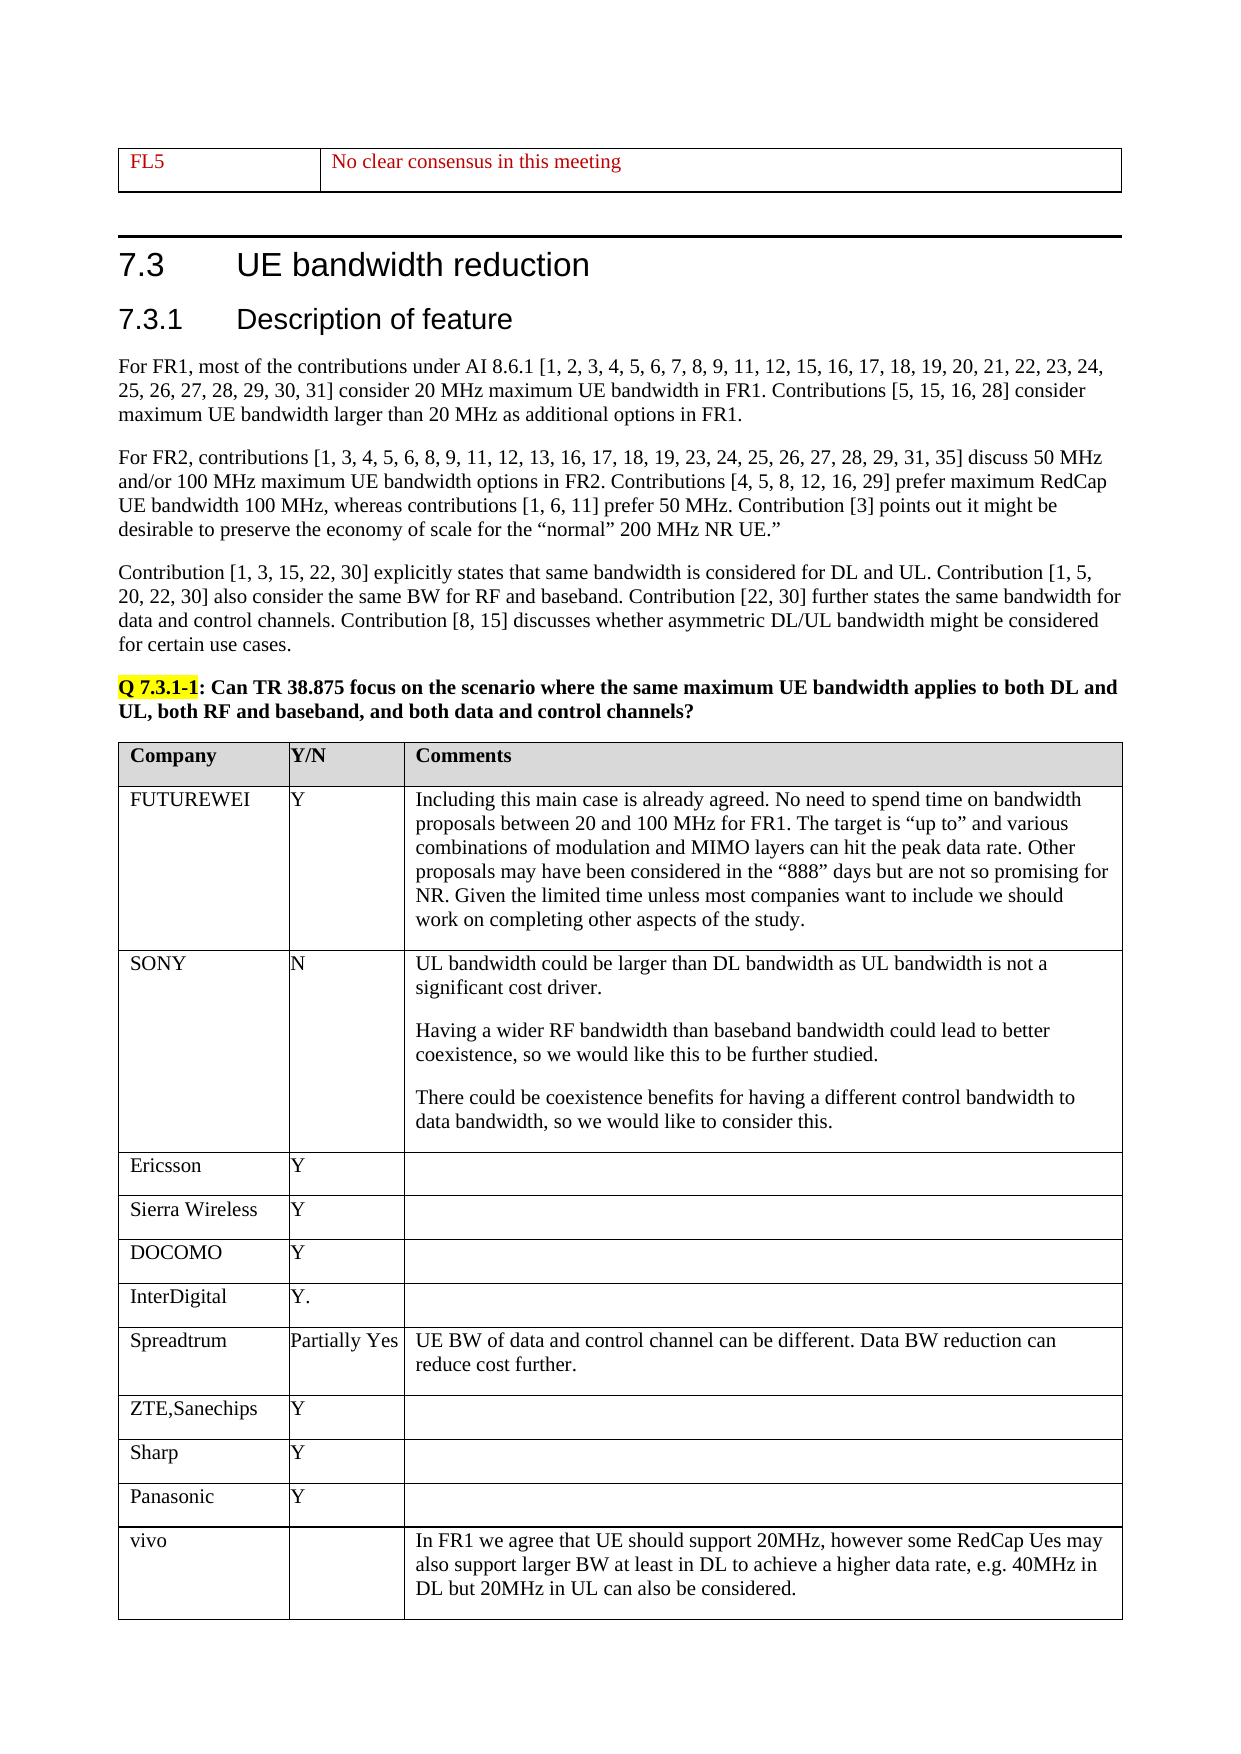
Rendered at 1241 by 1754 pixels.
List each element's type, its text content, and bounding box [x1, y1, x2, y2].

text For FR1, most of the contributions under AI 8.6.1 [1, 2, 3, 4, 5, 6, 7, 8, 9, 11, 12, 15, 16, 17, 18, 19, 20, 21, 22, 23, 24, 25, 26, 27, 28, 29, 30, 31] consider 20 MHz maximum UE bandwidth in FR1. Contributions [5, 15, 16, 28] consider maximum UE bandwidth larger than 20 MHz as additional options in FR1. [118, 354, 1122, 426]
subtitle 7.3.1 Description of feature [118, 292, 1122, 335]
table_cell Spreadtrum [119, 1328, 289, 1395]
table_cell InterDigital [119, 1284, 289, 1327]
table_cell ZTE,Sanechips [119, 1396, 289, 1439]
table_cell Y. [290, 1284, 404, 1327]
table_header Company [119, 743, 289, 786]
table_cell [405, 1196, 1122, 1239]
table_cell Including this main case is already agreed. No need to spend time on bandwidth proposals between 20 and 100 MHz for FR1. The target is “up to” and various combinations of modulation and MIMO layers can hit the peak data rate. Other proposals may have been considered in the “888” days but are not so promising for NR. Given the limited time unless most companies want to include we should work on completing other aspects of the study. [405, 787, 1122, 950]
table_cell Y [290, 1396, 404, 1439]
subtitle 7.3 UE bandwidth reduction [118, 238, 1122, 283]
table_cell UE BW of data and control channel can be different. Data BW reduction can reduce cost further. [405, 1328, 1122, 1395]
table_header Y/N [290, 743, 404, 786]
table_cell Sierra Wireless [119, 1196, 289, 1239]
table_cell Panasonic [119, 1484, 289, 1526]
table_cell Ericsson [119, 1153, 289, 1195]
table_cell UL bandwidth could be larger than DL bandwidth as UL bandwidth is not a significant cost driver. Having a wider RF bandwidth than baseband bandwidth could lead to better coexistence, so we would like this to be further studied. There could be coexistence benefits for having a different control bandwidth to data bandwidth, so we would like to consider this. [405, 951, 1122, 1152]
table_cell SONY [119, 951, 289, 1152]
text Q 7.3.1-1: Can TR 38.875 focus on the scenario where the same maximum UE bandwidth applies to both DL and UL, both RF and baseband, and both data and control channels? [118, 675, 1122, 723]
table_cell [290, 1528, 404, 1618]
table_cell [405, 1396, 1122, 1439]
table_cell Partially Yes [290, 1328, 404, 1395]
table_cell Y [290, 1240, 404, 1283]
text Contribution [1, 3, 15, 22, 30] explicitly states that same bandwidth is considered for DL and UL. Contribution [1, 5, 20, 22, 30] also consider the same BW for RF and baseband. Contribution [22, 30] further states the same bandwidth for data and control channels. Contribution [8, 15] discusses whether asymmetric DL/UL bandwidth might be considered for certain use cases. [118, 560, 1122, 656]
table_cell No clear consensus in this meeting [321, 149, 1121, 191]
table_cell Y [290, 787, 404, 950]
table_cell Y [290, 1153, 404, 1195]
table_cell N [290, 951, 404, 1152]
table_cell Y [290, 1484, 404, 1526]
table_cell [405, 1440, 1122, 1483]
table_cell DOCOMO [119, 1240, 289, 1283]
table_cell [405, 1153, 1122, 1195]
table_cell [405, 1284, 1122, 1327]
table_cell In FR1 we agree that UE should support 20MHz, however some RedCap Ues may also support larger BW at least in DL to achieve a higher data rate, e.g. 40MHz in DL but 20MHz in UL can also be considered. [405, 1528, 1122, 1618]
table_cell [405, 1484, 1122, 1526]
table_cell FUTUREWEI [119, 787, 289, 950]
table_cell FL5 [119, 149, 320, 191]
table_cell Y [290, 1196, 404, 1239]
table_header Comments [405, 743, 1122, 786]
table_cell [405, 1240, 1122, 1283]
table_cell Y [290, 1440, 404, 1483]
text For FR2, contributions [1, 3, 4, 5, 6, 8, 9, 11, 12, 13, 16, 17, 18, 19, 23, 24, 25, 26, 27, 28, 29, 31, 35] discuss 50 MHz and/or 100 MHz maximum UE bandwidth options in FR2. Contributions [4, 5, 8, 12, 16, 29] prefer maximum RedCap UE bandwidth 100 MHz, whereas contributions [1, 6, 11] prefer 50 MHz. Contribution [3] points out it might be desirable to preserve the economy of scale for the “normal” 200 MHz NR UE.” [118, 445, 1122, 541]
table_cell vivo [119, 1528, 289, 1618]
table_cell Sharp [119, 1440, 289, 1483]
